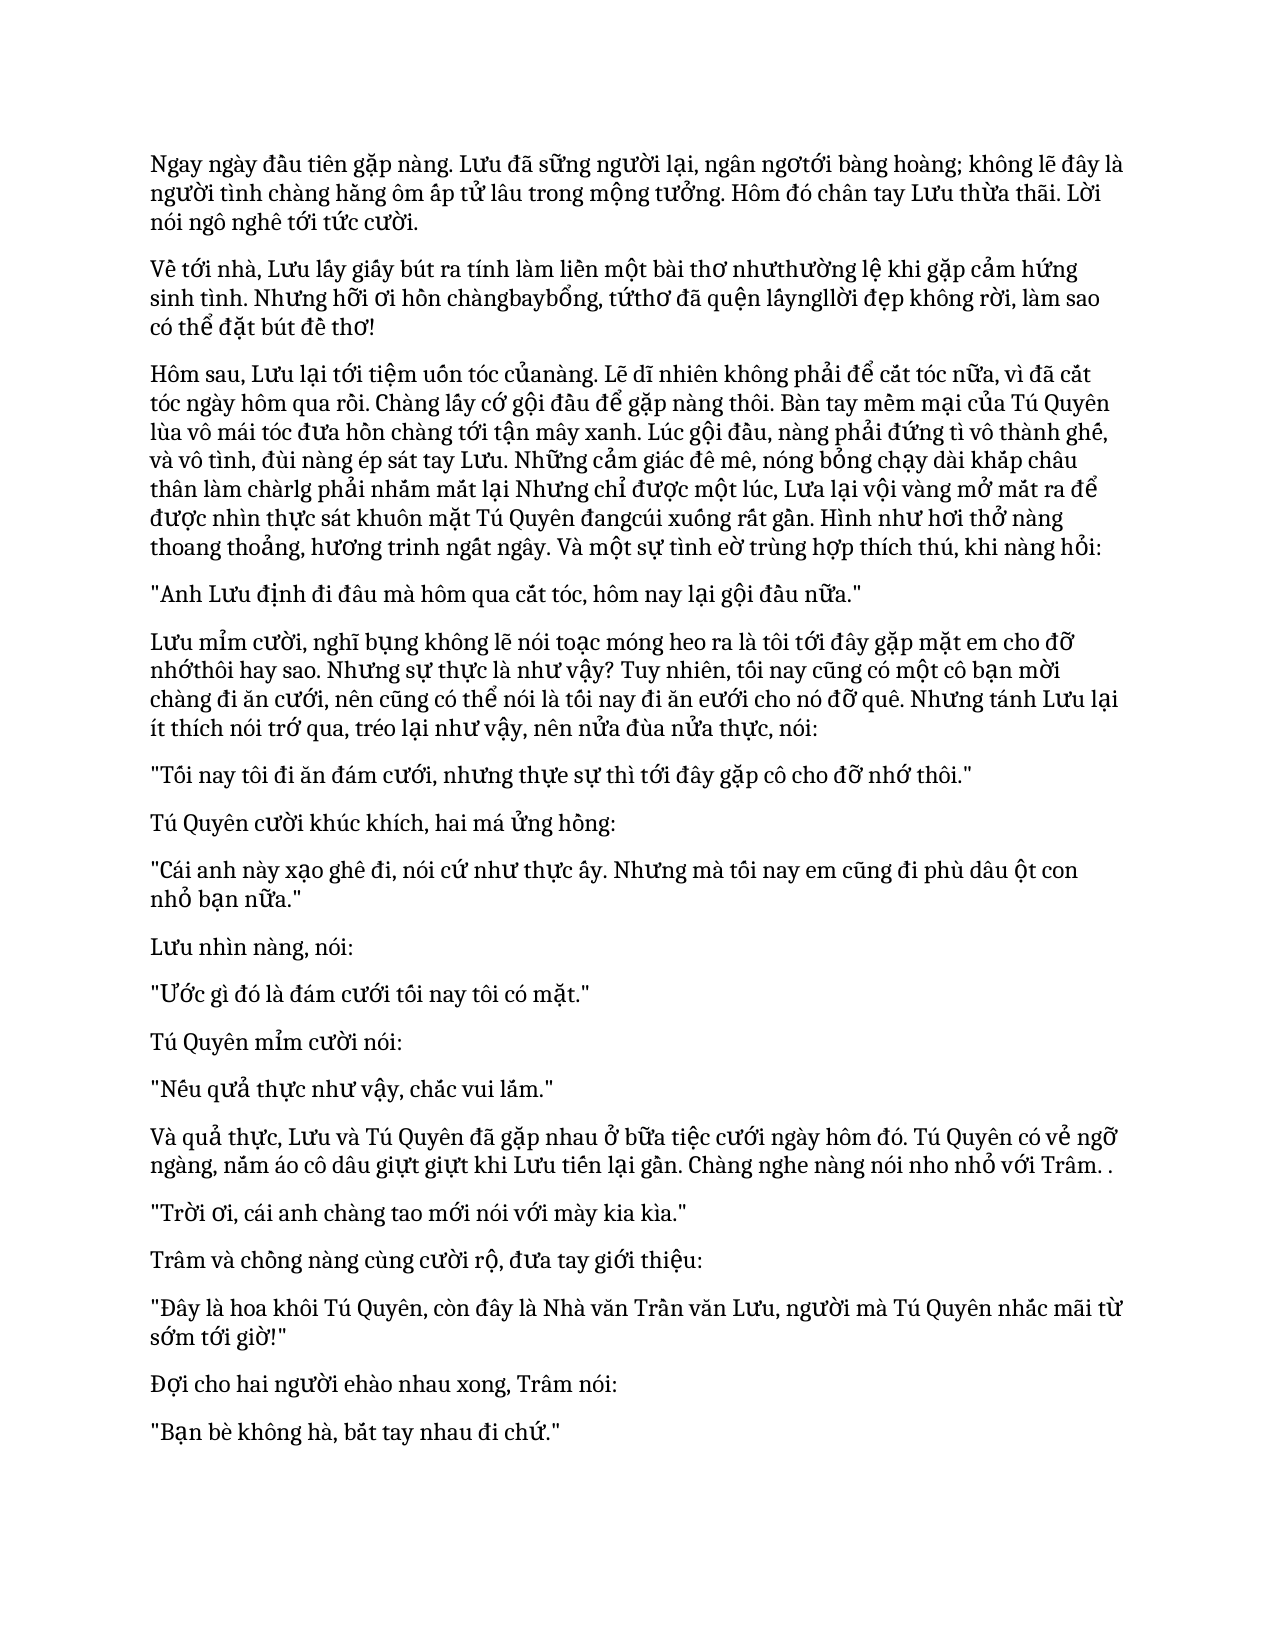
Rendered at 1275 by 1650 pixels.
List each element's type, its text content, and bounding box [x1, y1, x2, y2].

text Tú Quyên cười khúc khích, hai má ửng hồng: [150, 809, 1125, 837]
text Hôm sau, Lưu lại tới tiệm uốn tóc củanàng. Lẽ dĩ nhiên không phải để cắt tóc nữa, vì đã cắt tóc ngày hôm qua rồi. Chàng lấy cớ gội đầu để gặp nàng thôi. Bàn tay mềm mại của Tú Quyên lùa vô mái tóc đưa hồn chàng tới tận mây xanh. Lúc gội đầu, nàng phải đứng tì vô thành ghế, và vô tình, đùi nàng ép sát tay Lưu. Những cảm giác đê mê, nóng bỏng chạy dài khắp châu thân làm chàrlg phải nhắm mắt lại Nhưng chỉ được một lúc, Lưa lại vội vàng mở mắt ra để được nhìn thực sát khuôn mặt Tú Quyên đangcúi xuống rất gần. Hình như hơi thở nàng thoang thoảng, hương trinh ngất ngây. Và một sự tình eờ trùng hợp thích thú, khi nàng hỏi: [150, 360, 1125, 561]
text "Đây là hoa khôi Tú Quyên, còn đây là Nhà văn Trần văn Lưu, người mà Tú Quyên nhắc mãi từ sớm tới giờ!" [150, 1294, 1125, 1351]
text "Trời ơi, cái anh chàng tao mới nói với mày kia kìa." [150, 1199, 1125, 1227]
text Đợi cho hai người ehào nhau xong, Trâm nói: [150, 1370, 1125, 1399]
text Và quả thực, Lưu và Tú Quyên đã gặp nhau ở bữa tiệc cưới ngày hôm đó. Tú Quyên có vẻ ngỡ ngàng, nắm áo cô dâu giựt giựt khi Lưu tiến lại gần. Chàng nghe nàng nói nho nhỏ với Trâm. . [150, 1122, 1125, 1180]
text Trâm và chồng nàng cùng cười rộ, đưa tay giới thiệu: [150, 1246, 1125, 1275]
text "Anh Lưu định đi đâu mà hôm qua cắt tóc, hôm nay lại gội đầu nữa." [150, 580, 1125, 609]
text Lưu nhìn nàng, nói: [150, 932, 1125, 961]
text "Ước gì đó là đám cưới tối nay tôi có mặt." [150, 980, 1125, 1009]
text Tú Quyên mỉm cười nói: [150, 1027, 1125, 1056]
text "Cái anh này xạo ghê đi, nói cứ như thực ấy. Nhưng mà tối nay em cũng đi phù dâu ột con nhỏ bạn nữa." [150, 856, 1125, 914]
text "Bạn bè không hà, bắt tay nhau đi chứ." [150, 1417, 1125, 1446]
text Lưu mỉm cười, nghĩ bụng không lẽ nói toạc móng heo ra là tôi tới đây gặp mặt em cho đỡ nhớthôi hay sao. Nhưng sự thực là như vậy? Tuy nhiên, tối nay cũng có một cô bạn mời chàng đi ăn cưới, nên cũng có thể nói là tối nay đi ăn eưới cho nó đỡ quê. Nhưng tánh Lưu lại ít thích nói trớ qua, tréo lại như vậy, nên nửa đùa nửa thực, nói: [150, 627, 1125, 742]
text "Nếu qưả thực như vậy, chắc vui lắm." [150, 1075, 1125, 1104]
text Ngay ngày đầu tiên gặp nàng. Lưu đã sững người lại, ngân ngơtới bàng hoàng; không lẽ đây là người tình chàng hằng ôm ấp tử lâu trong mộng tưởng. Hôm đó chân tay Lưu thừa thãi. Lời nói ngô nghê tới tức cười. [150, 150, 1125, 236]
text Về tới nhà, Lưu lấy giấy bút ra tính làm liền một bài thơ nhưthường lệ khi gặp cảm hứng sinh tình. Nhưng hỡi ơi hồn chàngbaybổng, tứthơ đã quện lấyngllời đẹp không rời, làm sao có thể đặt bút đề thơ! [150, 255, 1125, 341]
text "Tối nay tôi đi ăn đám cưới, nhưng thựe sự thì tới đây gặp cô cho đỡ nhớ thôi." [150, 761, 1125, 790]
